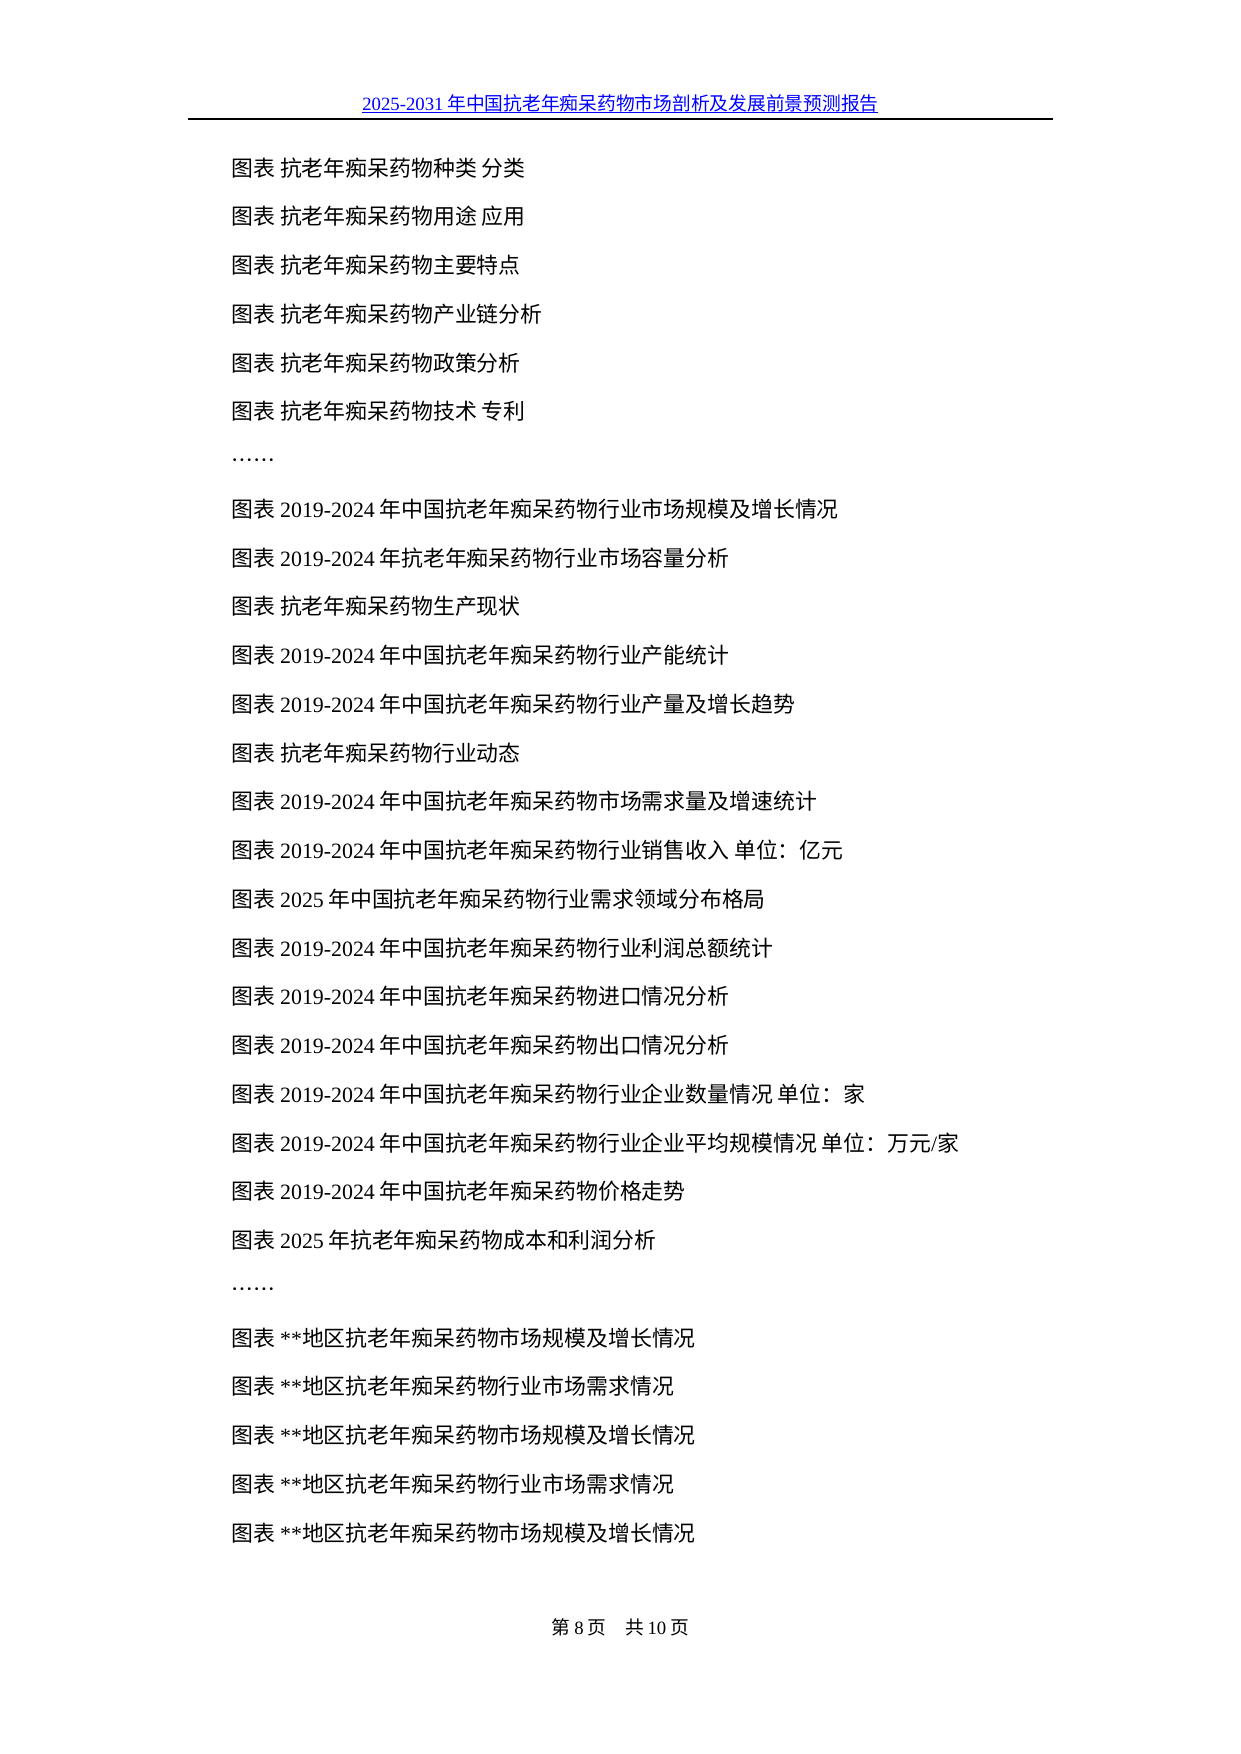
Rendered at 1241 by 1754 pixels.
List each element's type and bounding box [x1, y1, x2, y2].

text [187, 150, 1053, 1548]
